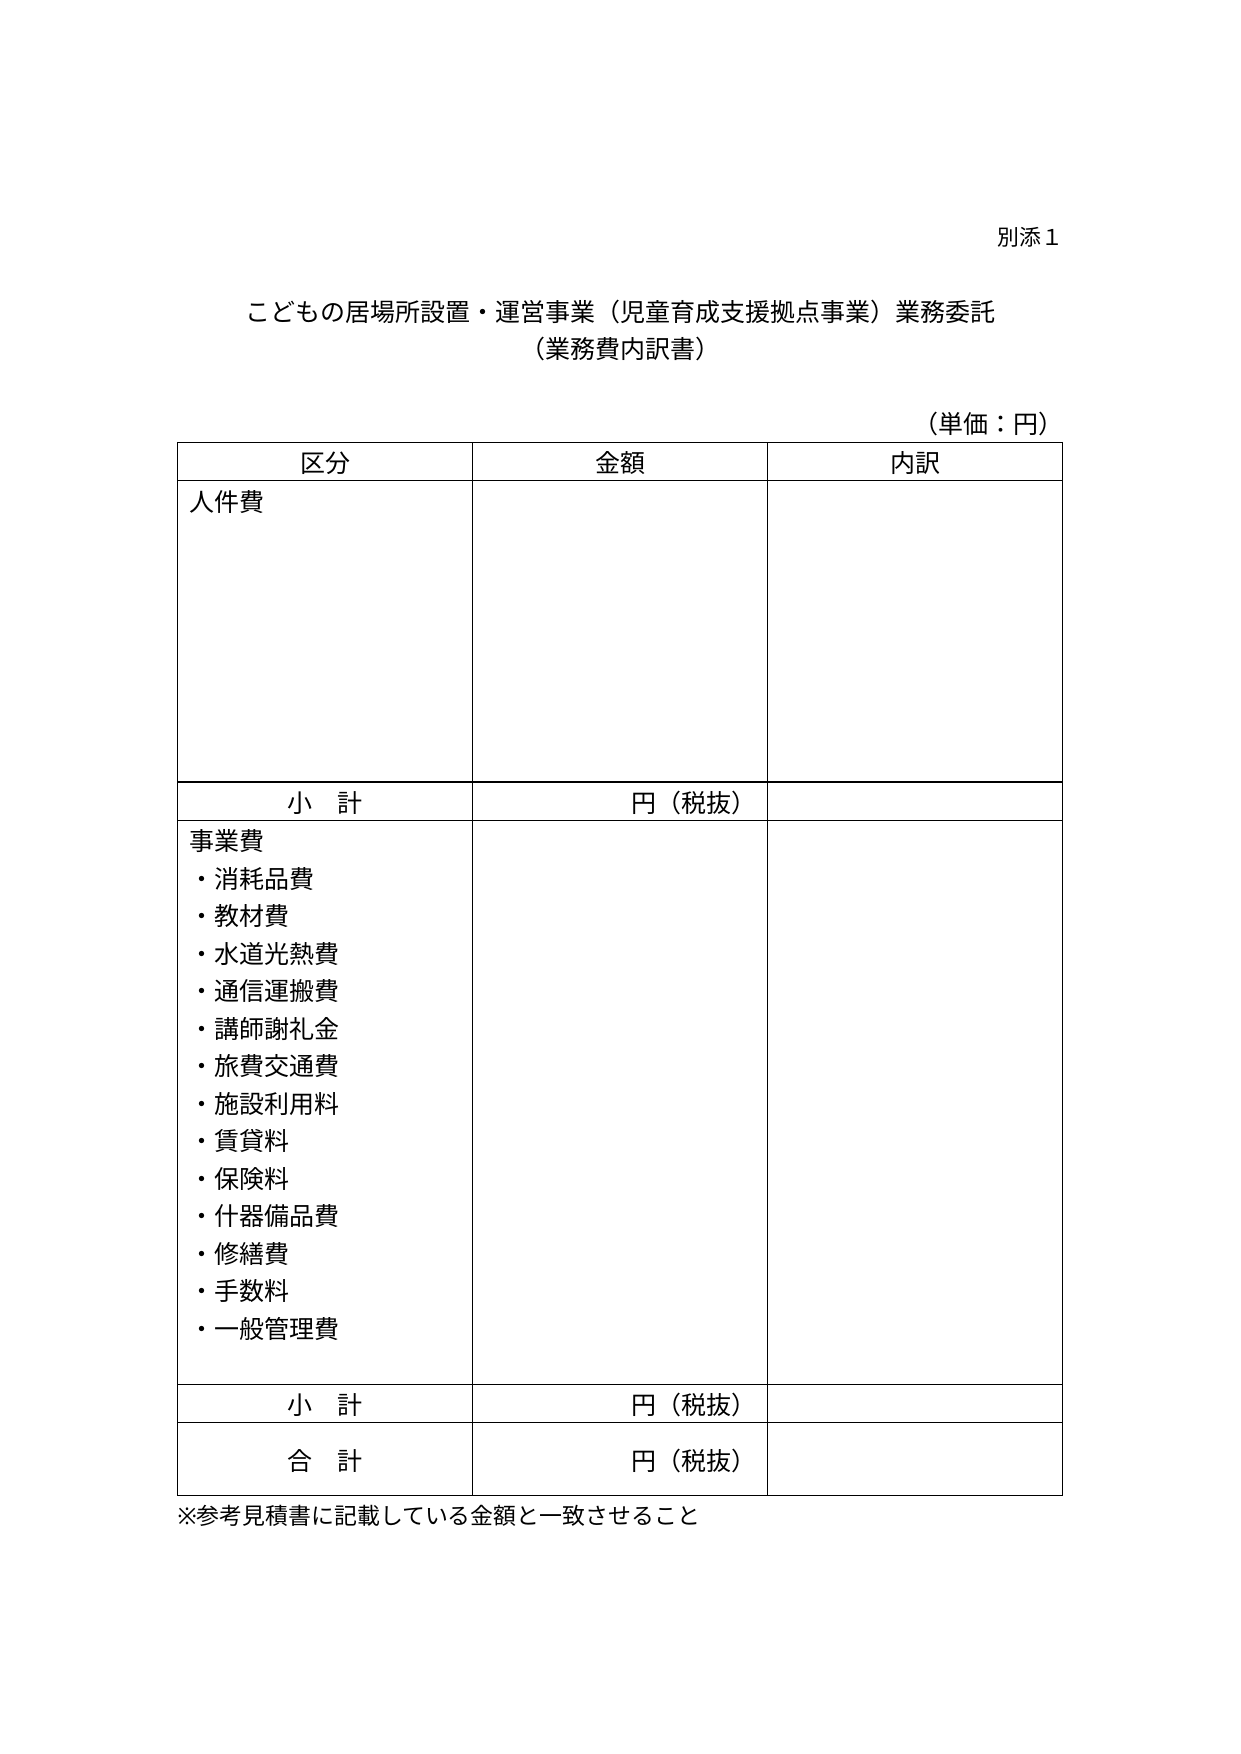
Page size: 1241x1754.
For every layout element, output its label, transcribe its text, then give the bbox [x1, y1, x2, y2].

table_cell 合 計 [178, 1423, 472, 1495]
table_cell [768, 1385, 1062, 1422]
text （単価：円） [177, 404, 1063, 442]
table_cell [768, 783, 1062, 820]
table_cell 円（税抜） [473, 1423, 767, 1495]
table_header 内訳 [768, 443, 1062, 480]
table_cell [473, 481, 767, 781]
table_cell [768, 821, 1062, 1383]
table_cell [768, 481, 1062, 781]
table_cell 人件費 [178, 481, 472, 781]
text 別添１ [177, 217, 1063, 254]
table_cell 円（税抜） [473, 1385, 767, 1422]
table_header 区分 [178, 443, 472, 480]
table_cell 小 計 [178, 1385, 472, 1422]
text ※参考見積書に記載している金額と一致させること [177, 1496, 1063, 1534]
table_cell 事業費 ・消耗品費 ・教材費 ・水道光熱費 ・通信運搬費 ・講師謝礼金 ・旅費交通費 ・施設利用料 ・賃貸料 ・保険料 ・什器備品費 ・修繕費 ・手数料 ・一般管理費 [178, 821, 472, 1383]
table_cell 小 計 [178, 783, 472, 820]
table_header 金額 [473, 443, 767, 480]
text こどもの居場所設置・運営事業（児童育成支援拠点事業）業務委託 [177, 292, 1063, 329]
text （業務費内訳書） [177, 329, 1063, 367]
table_cell 円（税抜） [473, 783, 767, 820]
table_cell [473, 821, 767, 1383]
table_cell [768, 1423, 1062, 1495]
